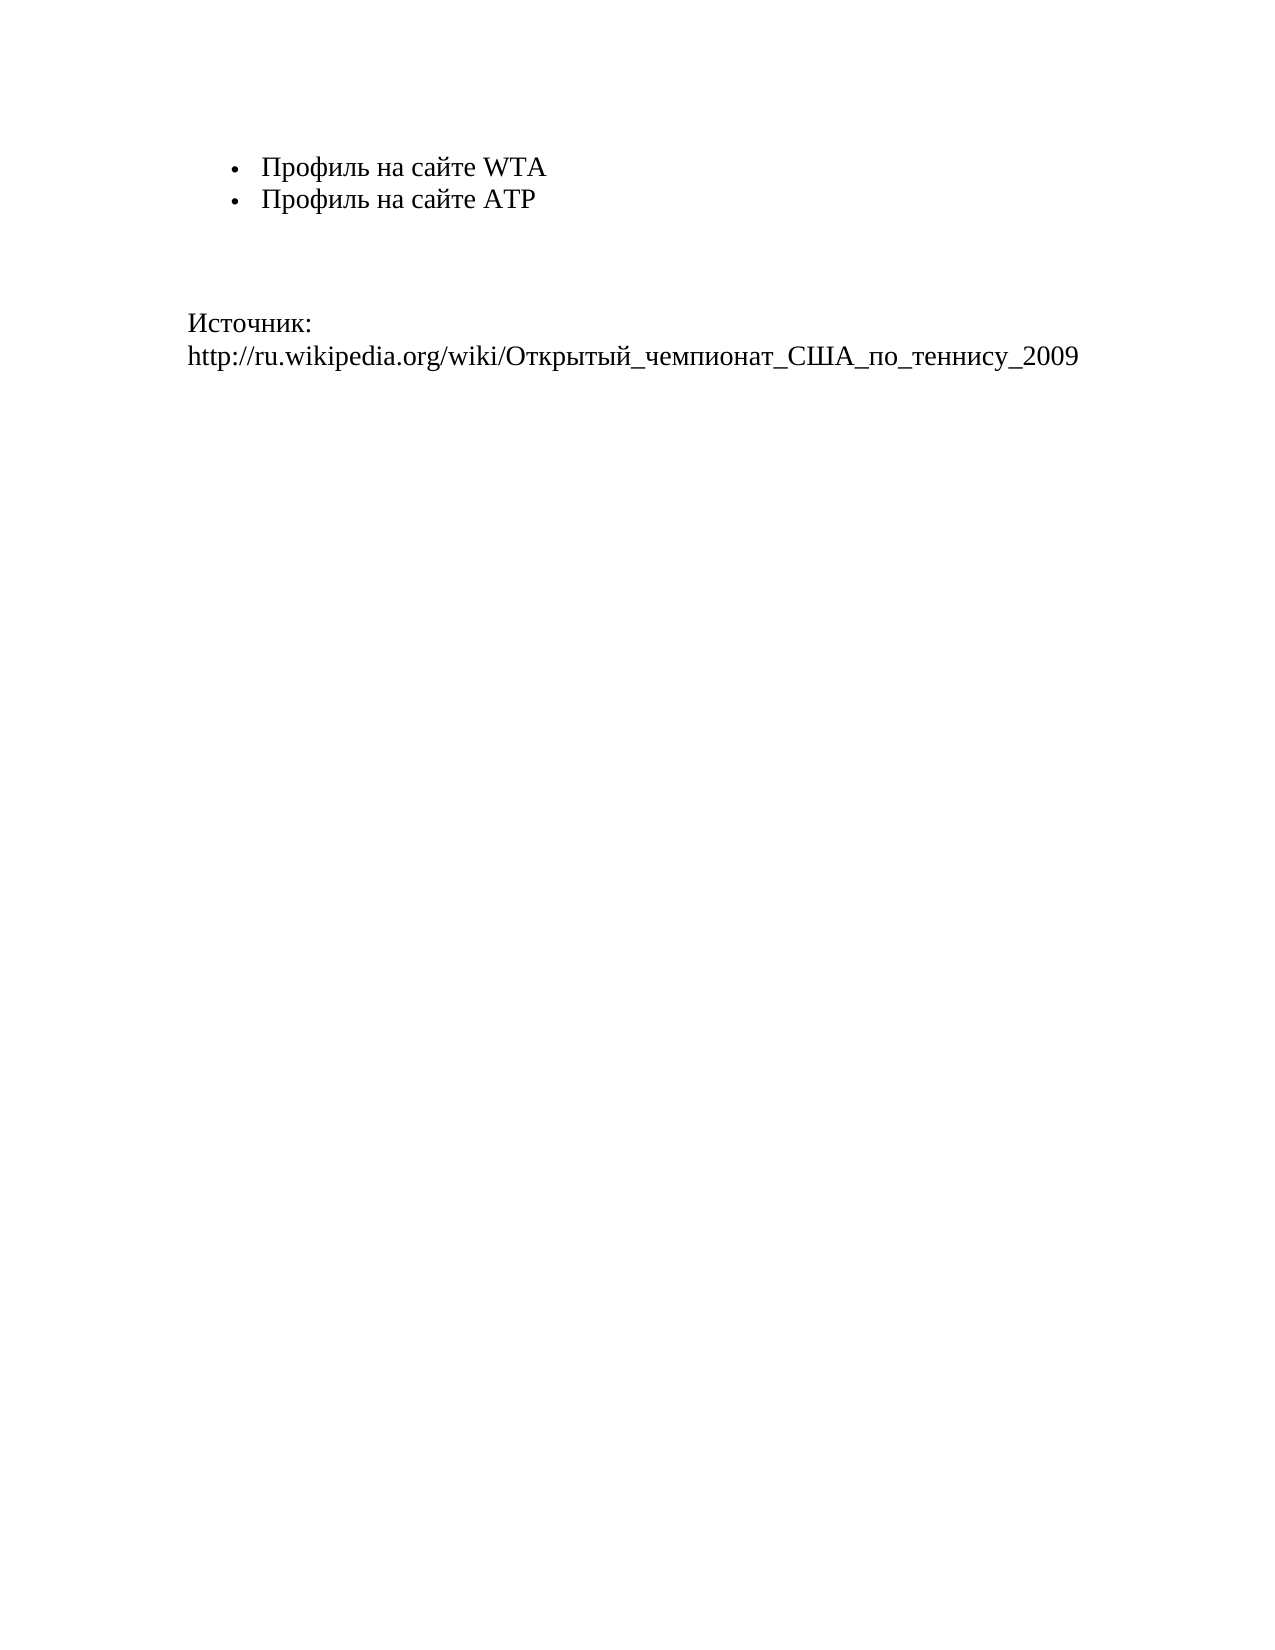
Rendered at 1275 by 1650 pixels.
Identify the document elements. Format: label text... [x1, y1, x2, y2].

text Источник: http://ru.wikipedia.org/wiki/Открытый_чемпионат_США_по_теннису_2009 [187, 306, 1087, 371]
list Профиль на сайте WTA [232, 150, 1087, 182]
list Профиль на сайте ATP [232, 182, 1087, 215]
